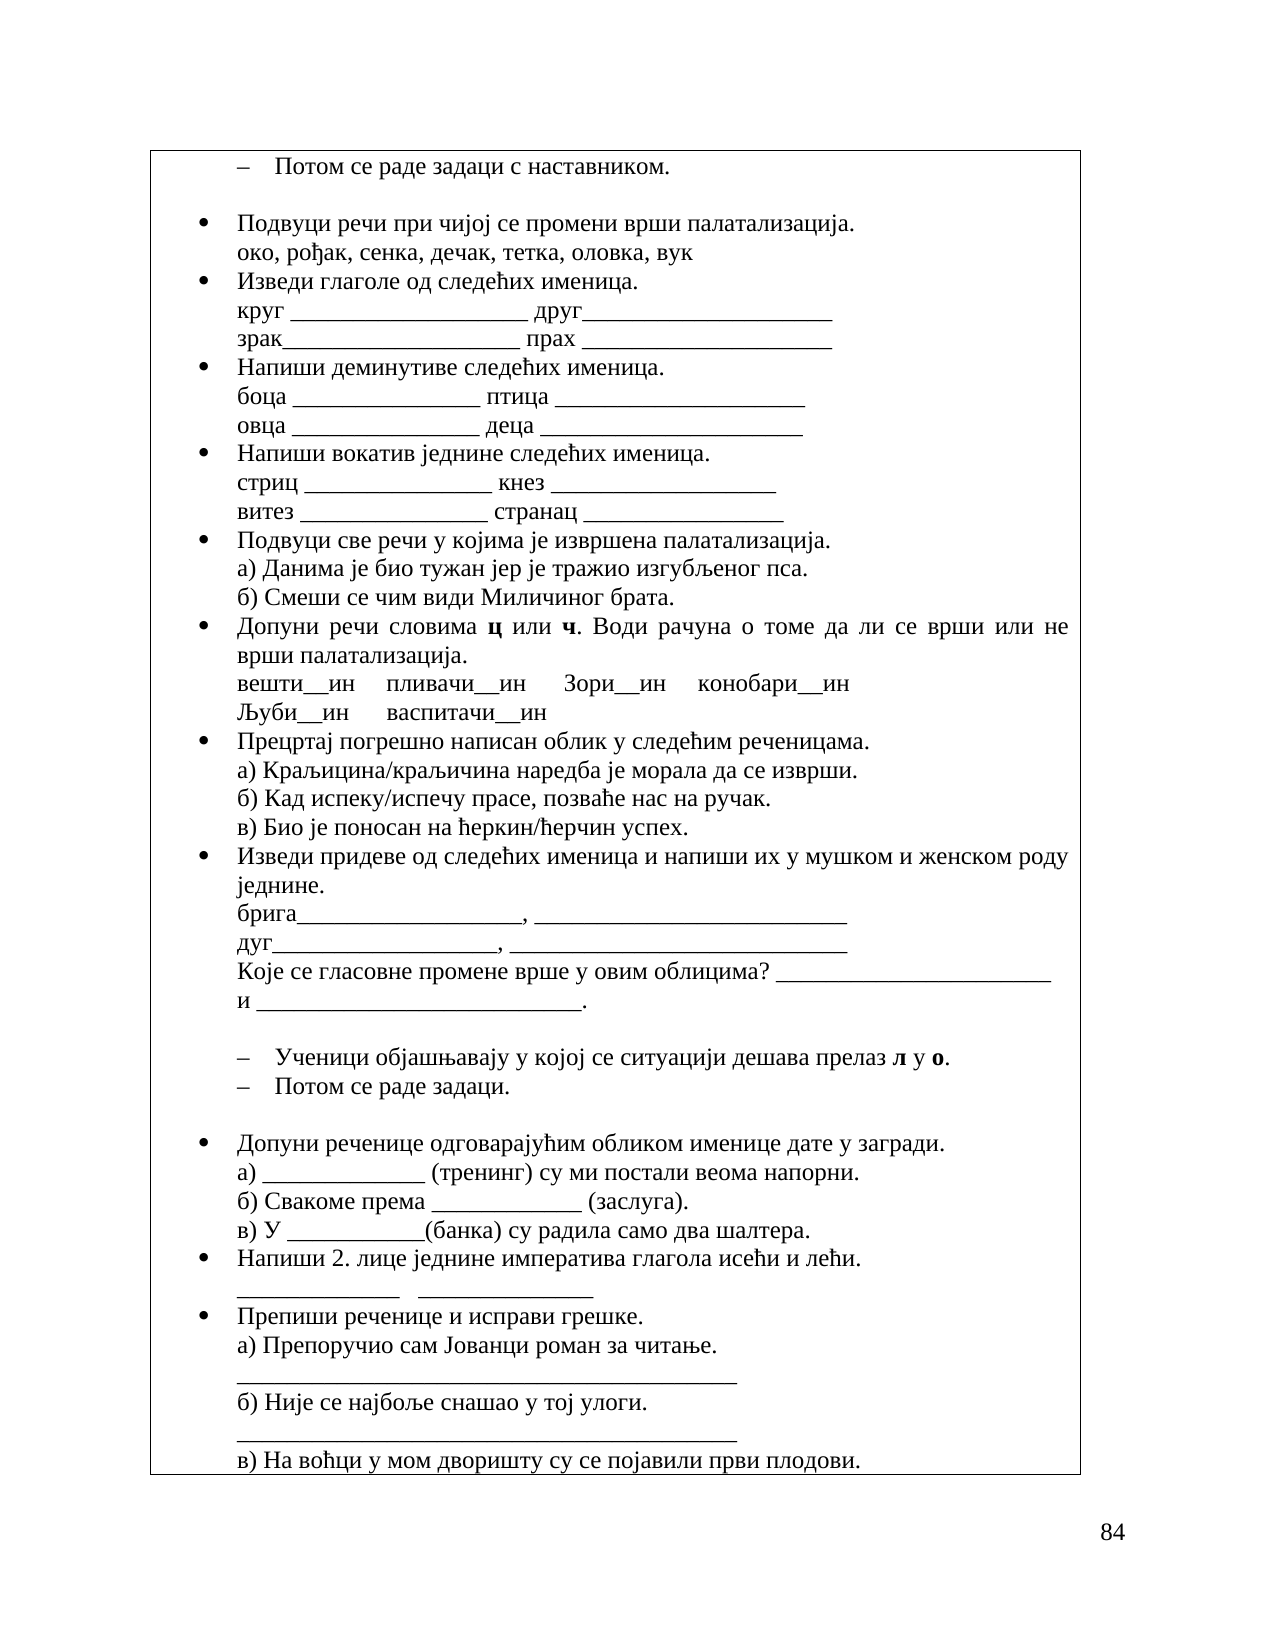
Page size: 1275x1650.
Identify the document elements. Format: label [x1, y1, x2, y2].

table_cell [151, 151, 1080, 1473]
